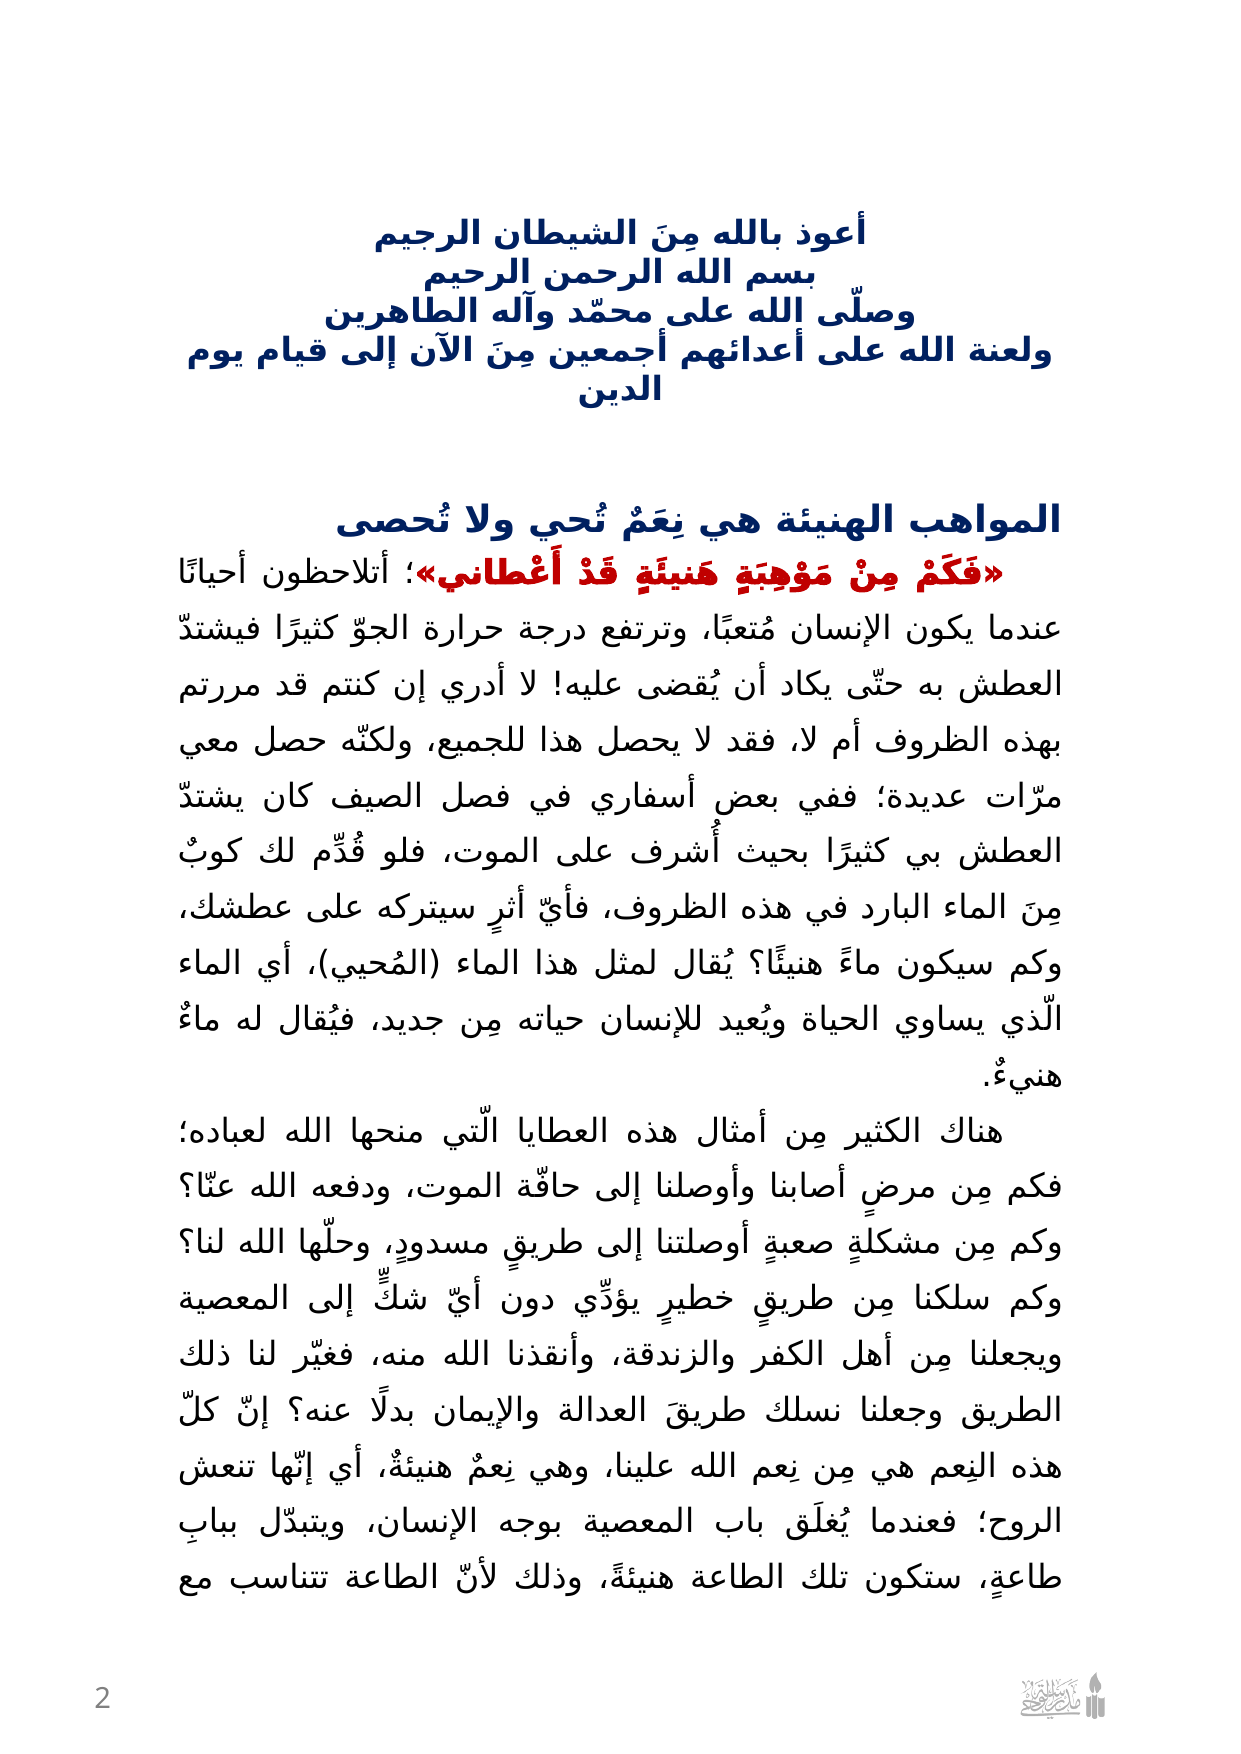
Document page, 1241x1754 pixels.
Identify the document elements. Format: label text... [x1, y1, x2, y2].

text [177, 1109, 1063, 1611]
picture [1020, 1672, 1105, 1719]
text أعوذ بالله مِنَ الشيطان الرجيم [177, 213, 1063, 252]
text «فَكَمْ مِنْ مَوْهِبَةٍ هَنيئَةٍ قَدْ أَعْطاني»؛ أتلاحظون أحيانًا عندما يكون الإنسان مُتعبًا، وترتفع درجة حرارة الجوّ كثيرًا فيشتدّ العطش به حتّى يكاد أن يُقضى عليه! لا أدري إن كنتم قد مررتم بهذه الظروف أم لا، فقد لا يحصل هذا للجميع، ولكنّه حصل معي مرّات عديدة؛ ففي بعض أسفاري في فصل الصيف كان يشتدّ العطش بي كثيرًا بحيث أُشرف على الموت، فلو قُدِّم لك كوبٌ مِنَ الماء البارد في هذه الظروف، فأيّ أثرٍ سيتركه على عطشك، وكم سيكون ماءً هنيئًا؟ يُقال لمثل هذا الماء (المُحيي)، أي الماء الّذي يساوي الحياة ويُعيد للإنسان حياته مِن جديد، فيُقال له ماءٌ هنيءٌ. [177, 550, 1063, 1109]
text وصلّى الله على محمّد وآله الطاهرين [177, 291, 1063, 330]
text بسم الله الرحمن الرحيم [177, 252, 1063, 291]
text ولعنة الله على أعدائهم أجمعين مِنَ الآن إلى قيام يوم الدين [177, 330, 1063, 408]
title المواهب الهنيئة هي نِعَمٌ تُحي ولا تُحصى [177, 498, 1063, 542]
